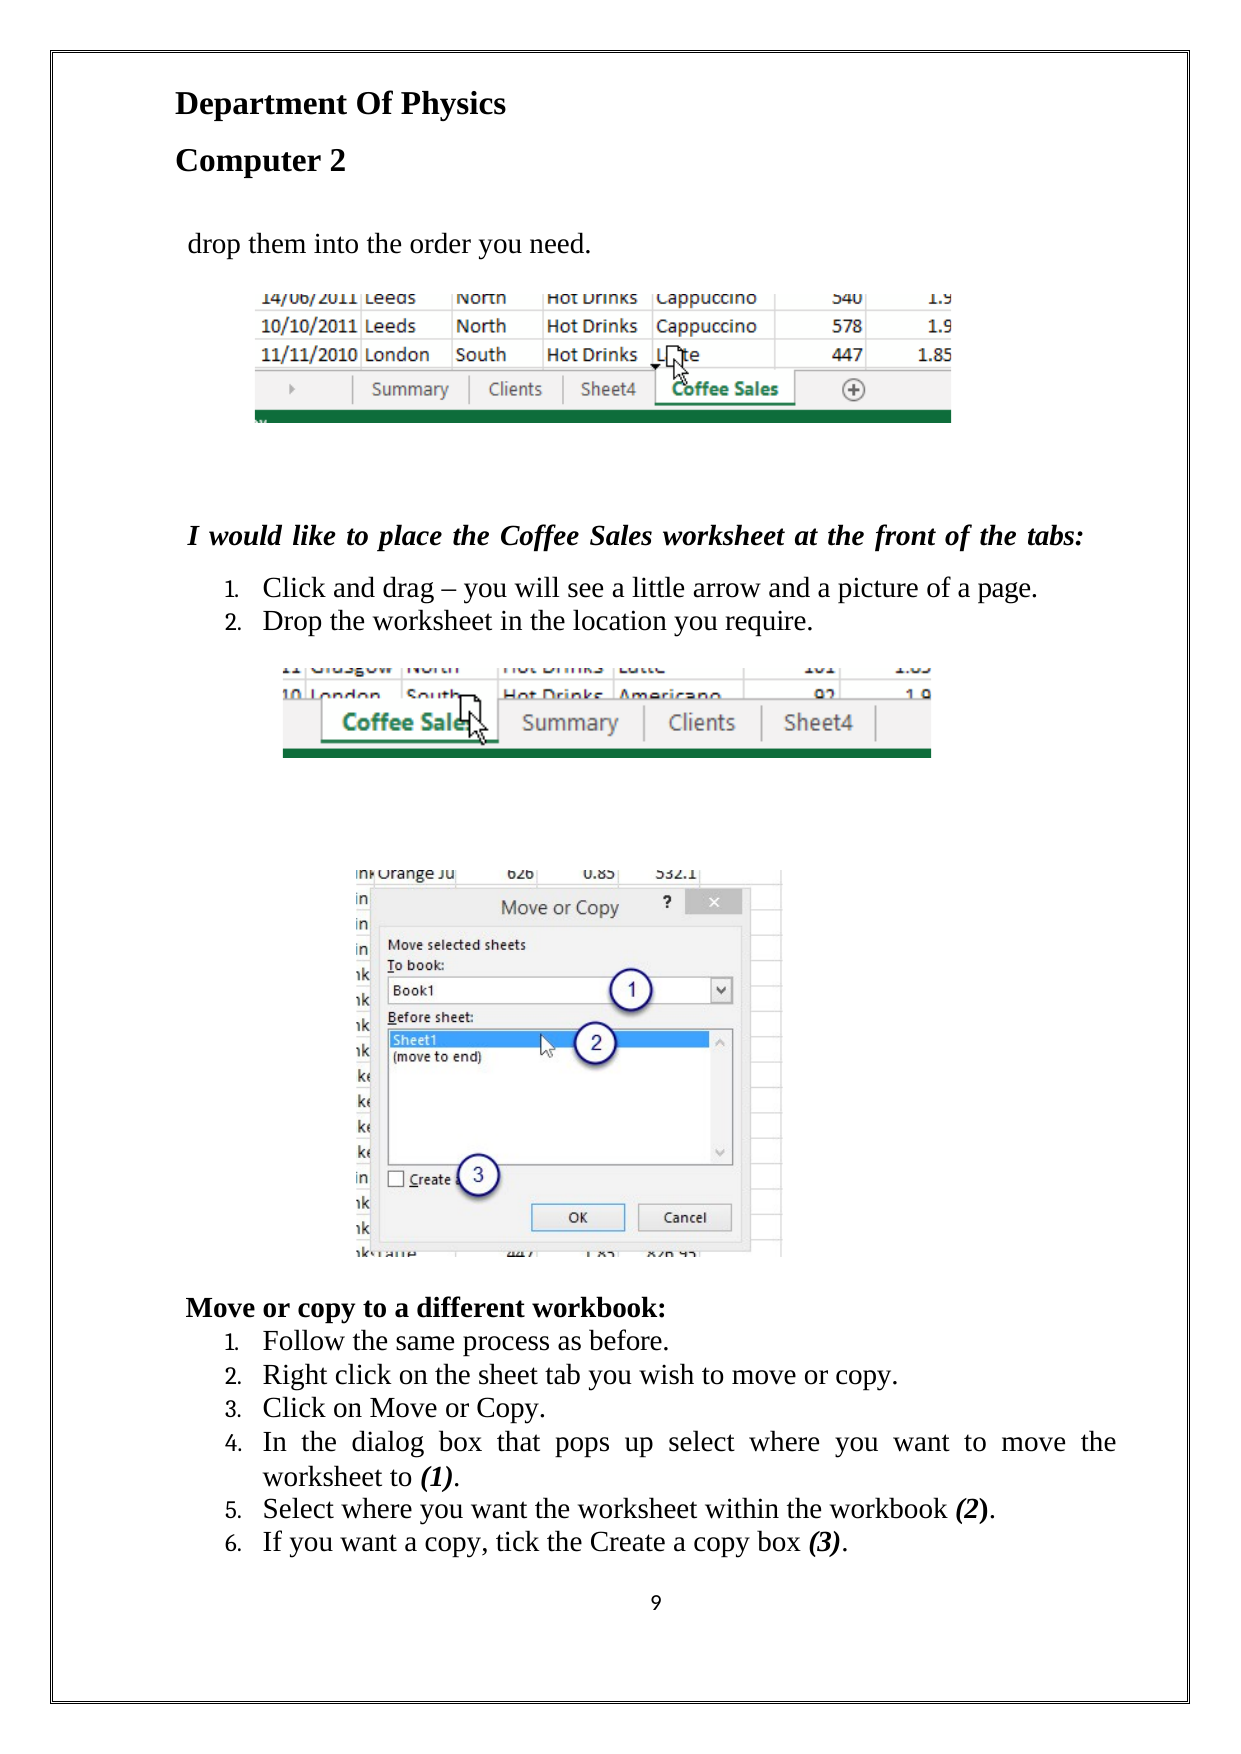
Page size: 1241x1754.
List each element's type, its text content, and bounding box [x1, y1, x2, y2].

list If you want a copy, tick the Create a copy box (3). [225, 1524, 1137, 1558]
list Click and drag – you will see a little arrow and a picture of a page. [225, 570, 1137, 603]
text Move or copy to a different workbook: [185, 1290, 1137, 1323]
list In the dialog box that pops up select where you want to move the worksheet to (1). [225, 1424, 1124, 1493]
list Select where you want the worksheet within the workbook (2). [225, 1495, 1137, 1524]
list Click on Move or Copy. [225, 1390, 1137, 1424]
text I would like to place the Coffee Sales worksheet at the front of the tabs: [187, 518, 1137, 551]
list Drop the worksheet in the location you require. [225, 603, 1137, 637]
picture [254, 294, 952, 423]
list Follow the same process as before. [225, 1323, 1137, 1357]
picture [282, 668, 932, 758]
picture [356, 870, 783, 1257]
list Right click on the sheet tab you wish to move or copy. [225, 1357, 1137, 1390]
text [187, 226, 1137, 259]
